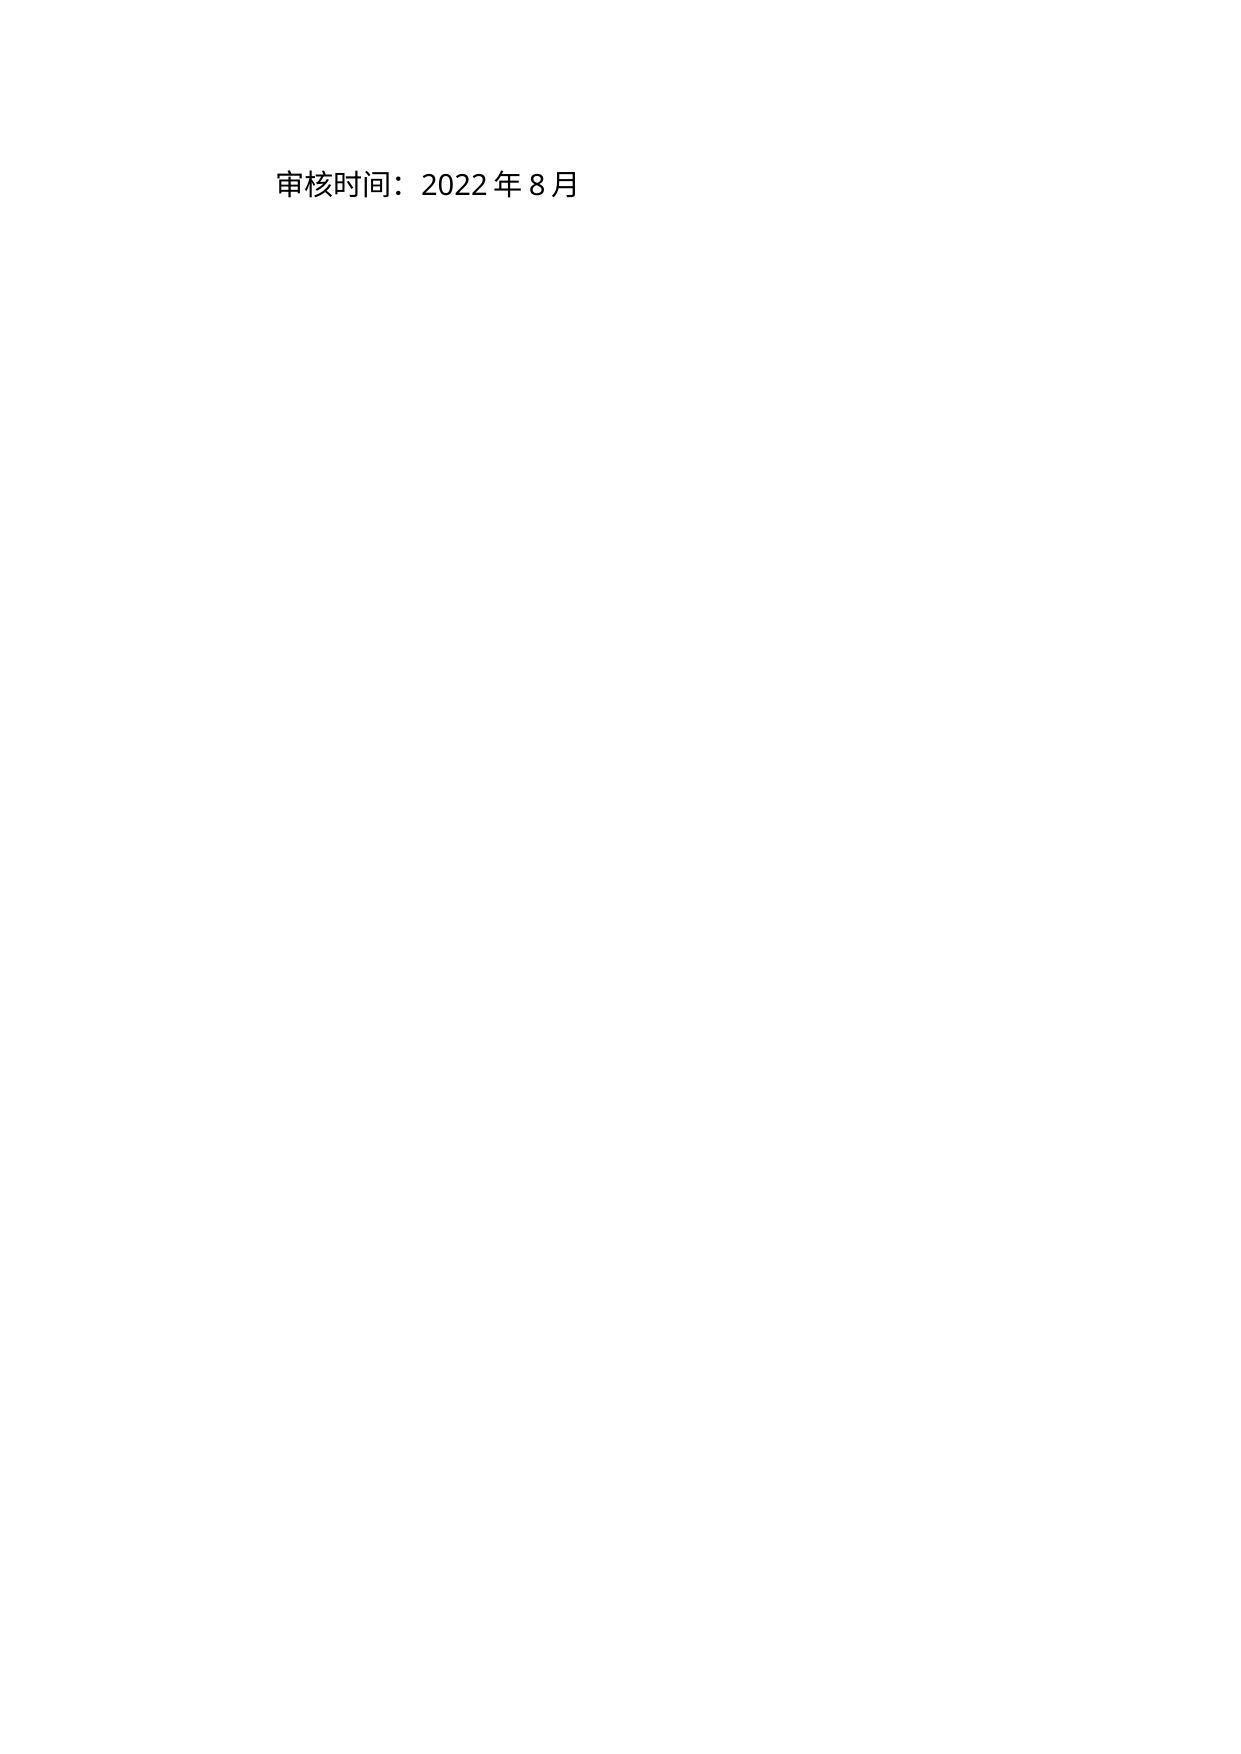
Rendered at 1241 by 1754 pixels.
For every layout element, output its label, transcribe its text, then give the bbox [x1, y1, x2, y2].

text 审核时间：2022年8月 [187, 162, 1053, 204]
